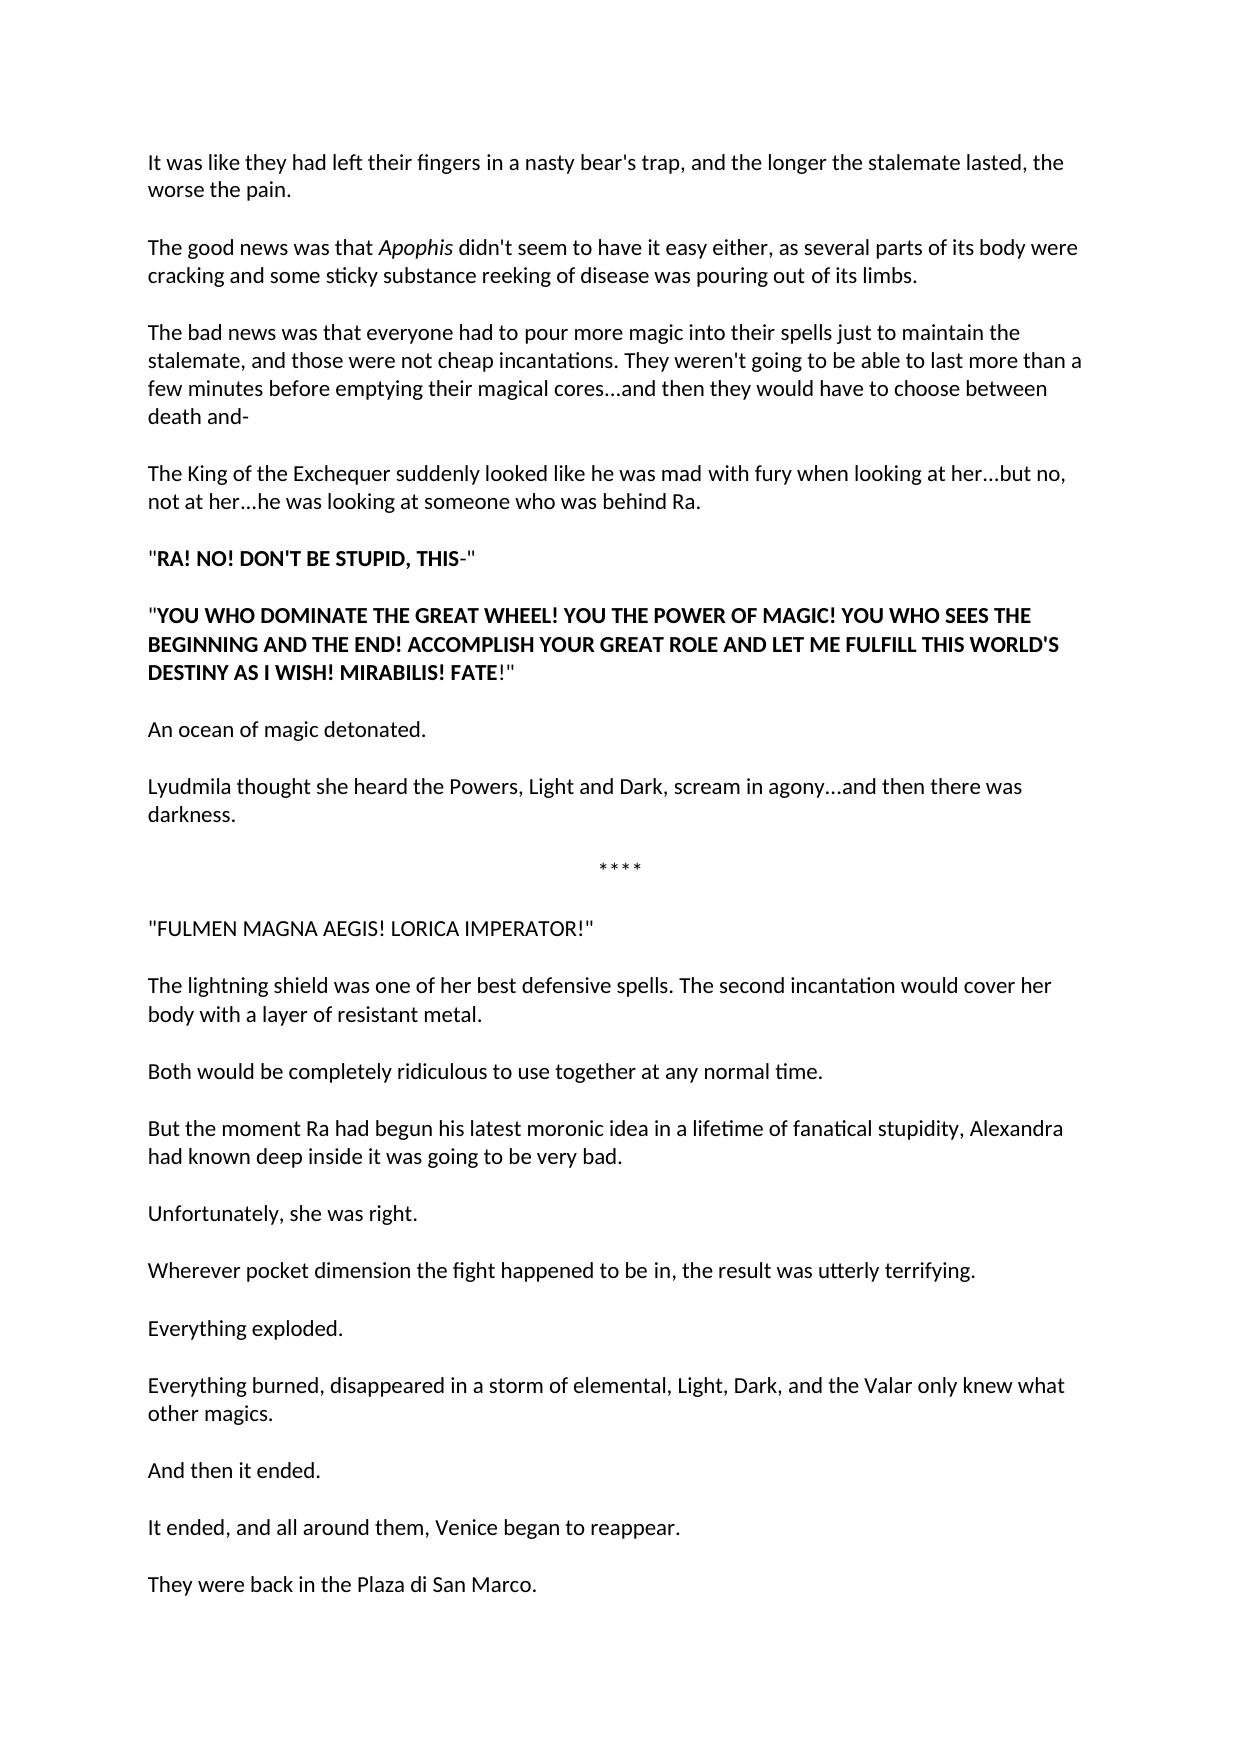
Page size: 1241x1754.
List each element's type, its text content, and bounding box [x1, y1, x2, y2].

text Lyudmila thought she heard the Powers, Light and Dark, scream in agony...and then there was darkness. [148, 772, 1093, 828]
text The King of the Exchequer suddenly looked like he was mad with fury when looking at her...but no, not at her...he was looking at someone who was behind Ra. [148, 459, 1093, 515]
text Both would be completely ridiculous to use together at any normal time. [148, 1057, 1093, 1085]
text Everything burned, disappeared in a storm of elemental, Light, Dark, and the Valar only knew what other magics. [148, 1371, 1093, 1427]
text **** [148, 857, 1093, 885]
text The lightning shield was one of her best defensive spells. The second incantation would cover her body with a layer of resistant metal. [148, 972, 1093, 1028]
text Unfortunately, she was right. [148, 1199, 1093, 1227]
text But the moment Ra had begun his latest moronic idea in a lifetime of fanatical stupidity, Alexandra had known deep inside it was going to be very bad. [148, 1114, 1093, 1170]
text "YOU WHO DOMINATE THE GREAT WHEEL! YOU THE POWER OF MAGIC! YOU WHO SEES THE BEGINNING AND THE END! ACCOMPLISH YOUR GREAT ROLE AND LET ME FULFILL THIS WORLD'S DESTINY AS I WISH! MIRABILIS! FATE!" [148, 602, 1093, 686]
text An ocean of magic detonated. [148, 715, 1093, 743]
text It was like they had left their fingers in a nasty bear's trap, and the longer the stalemate lasted, the worse the pain. [148, 148, 1093, 204]
text It ended, and all around them, Venice began to reappear. [148, 1513, 1093, 1541]
text Wherever pocket dimension the fight happened to be in, the result was utterly terrifying. [148, 1256, 1093, 1284]
text The bad news was that everyone had to pour more magic into their spells just to maintain the stalemate, and those were not cheap incantations. They weren't going to be able to last more than a few minutes before emptying their magical cores...and then they would have to choose between death and- [148, 318, 1093, 430]
text "RA! NO! DON'T BE STUPID, THIS-" [148, 544, 1093, 572]
text "FULMEN MAGNA AEGIS! LORICA IMPERATOR!" [148, 914, 1093, 942]
text Everything exploded. [148, 1314, 1093, 1342]
text They were back in the Plaza di San Marco. [148, 1570, 1093, 1598]
text The good news was that Apophis didn't seem to have it easy either, as several parts of its body were cracking and some sticky substance reeking of disease was pouring out of its limbs. [148, 233, 1093, 289]
text And then it ended. [148, 1456, 1093, 1484]
